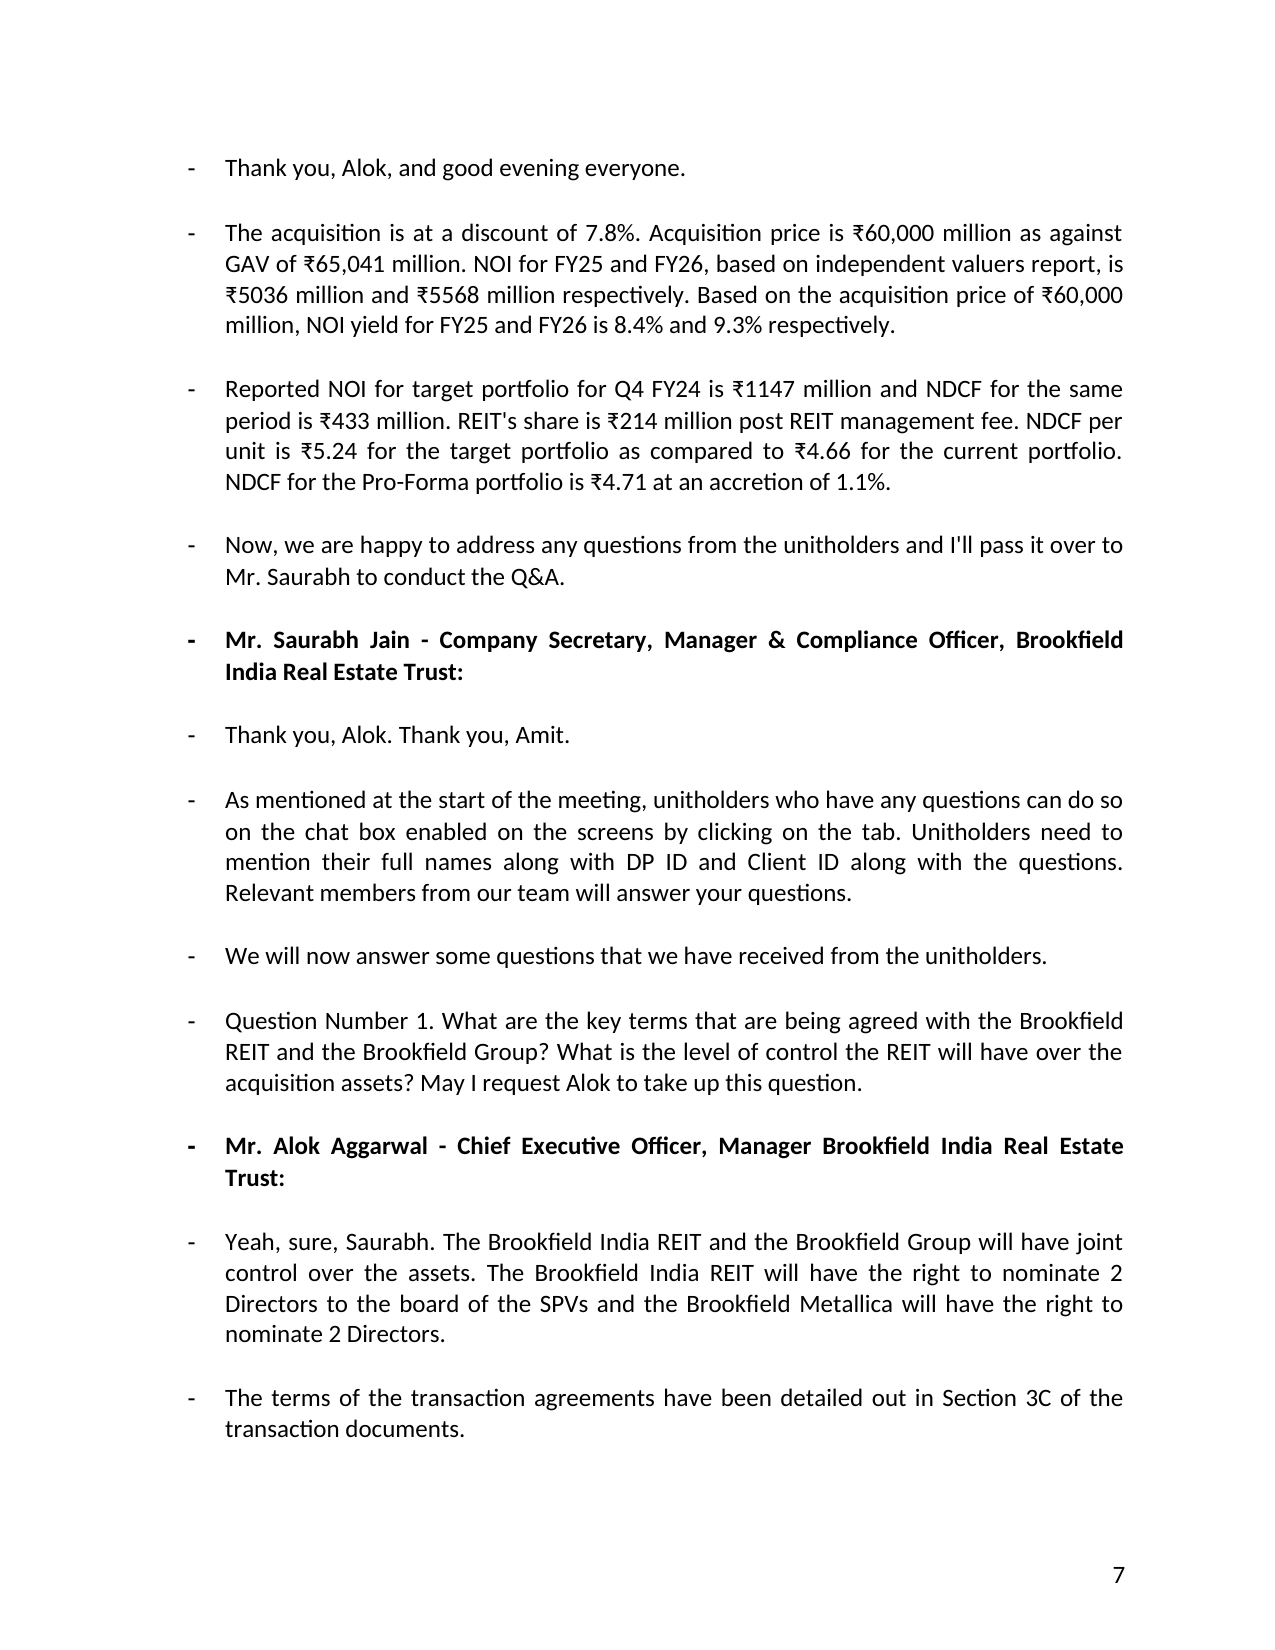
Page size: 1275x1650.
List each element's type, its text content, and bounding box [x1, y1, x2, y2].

list Reported NOI for target portfolio for Q4 FY24 is ₹1147 million and NDCF for the same period is ₹433 million. REIT's share is ₹214 million post REIT management fee. NDCF per unit is ₹5.24 for the target portfolio as compared to ₹4.66 for the current portfolio. NDCF for the Pro-Forma portfolio is ₹4.71 at an accretion of 1.1%. [187, 371, 1125, 496]
list Mr. Alok Aggarwal - Chief Executive Officer, Manager Brookfield India Real Estate Trust: [187, 1128, 1125, 1193]
list Mr. Saurabh Jain - Company Secretary, Manager & Compliance Officer, Brookfield India Real Estate Trust: [187, 622, 1125, 687]
list Question Number 1. What are the key terms that are being agreed with the Brookfield REIT and the Brookfield Group? What is the level of control the REIT will have over the acquisition assets? May I request Alok to take up this question. [187, 1002, 1125, 1097]
list Yeah, sure, Saurabh. The Brookfield India REIT and the Brookfield Group will have joint control over the assets. The Brookfield India REIT will have the right to nominate 2 Directors to the board of the SPVs and the Brookfield Metallica will have the right to nominate 2 Directors. [187, 1223, 1125, 1349]
list Now, we are happy to address any questions from the unitholders and I'll pass it over to Mr. Saurabh to conduct the Q&A. [187, 527, 1125, 591]
list As mentioned at the start of the meeting, unitholders who have any questions can do so on the chat box enabled on the screens by clicking on the tab. Unitholders need to mention their full names along with DP ID and Client ID along with the questions. Relevant members from our team will answer your questions. [187, 782, 1125, 907]
list We will now answer some questions that we have received from the unitholders. [187, 938, 1125, 972]
list The terms of the transaction agreements have been detailed out in Section 3C of the transaction documents. [187, 1379, 1125, 1444]
list The acquisition is at a discount of 7.8%. Acquisition price is ₹60,000 million as against GAV of ₹65,041 million. NOI for FY25 and FY26, based on independent valuers report, is ₹5036 million and ₹5568 million respectively. Based on the acquisition price of ₹60,000 million, NOI yield for FY25 and FY26 is 8.4% and 9.3% respectively. [187, 214, 1125, 340]
list Thank you, Alok. Thank you, Amit. [187, 717, 1125, 751]
list Thank you, Alok, and good evening everyone. [187, 150, 1125, 184]
